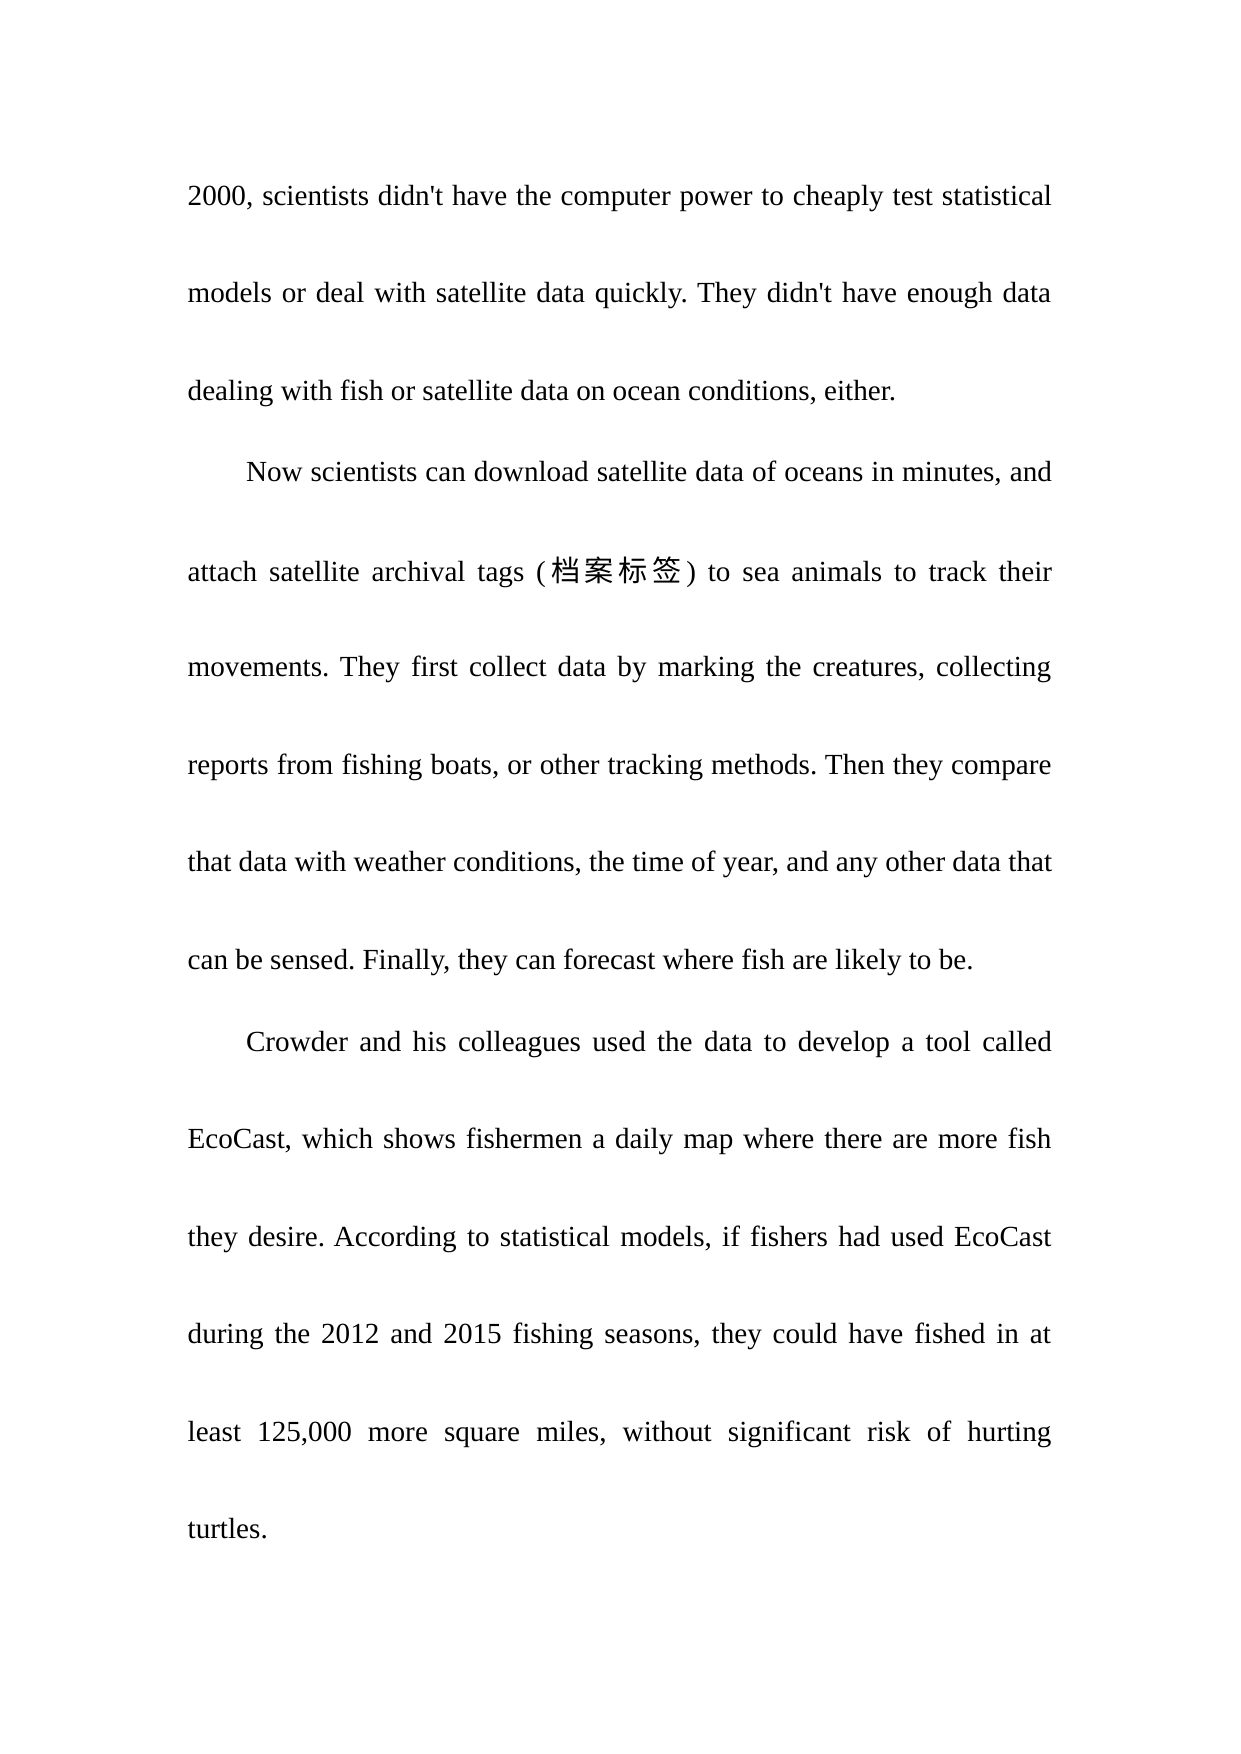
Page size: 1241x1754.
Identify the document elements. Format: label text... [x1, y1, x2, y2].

text Now scientists can download satellite data of oceans in minutes, and attach satellite archival tags (档案标签) to sea animals to track their movements. They first collect data by marking the creatures, collecting reports from fishing boats, or other tracking methods. Then they compare that data with weather conditions, the time of year, and any other data that can be sensed. Finally, they can forecast where fish are likely to be. [187, 439, 1053, 991]
text Crowder and his colleagues used the data to develop a tool called EcoCast, which shows fishermen a daily map where there are more fish they desire. According to statistical models, if fishers had used EcoCast during the 2012 and 2015 fishing seasons, they could have fished in at least 125,000 more square miles, without significant risk of hurting turtles. [187, 1008, 1053, 1561]
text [187, 162, 1053, 422]
